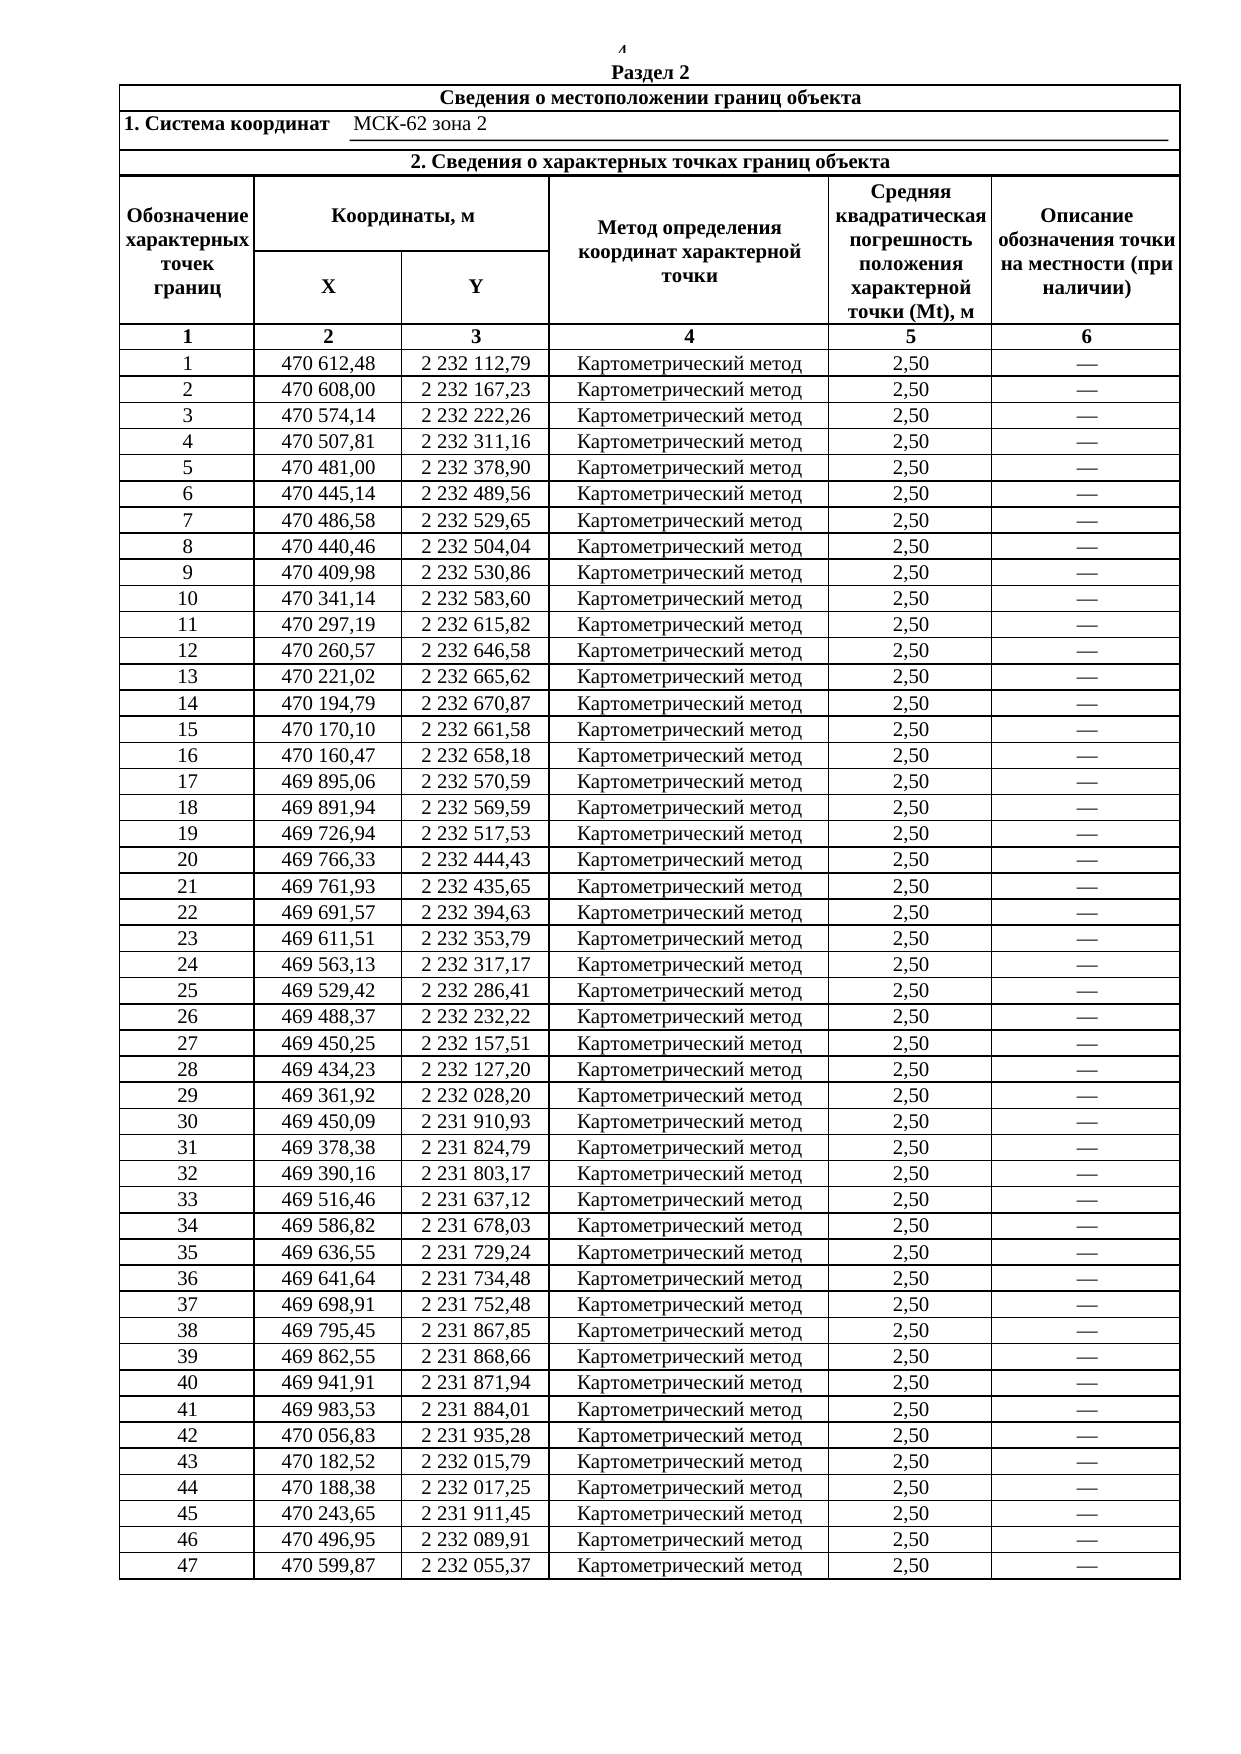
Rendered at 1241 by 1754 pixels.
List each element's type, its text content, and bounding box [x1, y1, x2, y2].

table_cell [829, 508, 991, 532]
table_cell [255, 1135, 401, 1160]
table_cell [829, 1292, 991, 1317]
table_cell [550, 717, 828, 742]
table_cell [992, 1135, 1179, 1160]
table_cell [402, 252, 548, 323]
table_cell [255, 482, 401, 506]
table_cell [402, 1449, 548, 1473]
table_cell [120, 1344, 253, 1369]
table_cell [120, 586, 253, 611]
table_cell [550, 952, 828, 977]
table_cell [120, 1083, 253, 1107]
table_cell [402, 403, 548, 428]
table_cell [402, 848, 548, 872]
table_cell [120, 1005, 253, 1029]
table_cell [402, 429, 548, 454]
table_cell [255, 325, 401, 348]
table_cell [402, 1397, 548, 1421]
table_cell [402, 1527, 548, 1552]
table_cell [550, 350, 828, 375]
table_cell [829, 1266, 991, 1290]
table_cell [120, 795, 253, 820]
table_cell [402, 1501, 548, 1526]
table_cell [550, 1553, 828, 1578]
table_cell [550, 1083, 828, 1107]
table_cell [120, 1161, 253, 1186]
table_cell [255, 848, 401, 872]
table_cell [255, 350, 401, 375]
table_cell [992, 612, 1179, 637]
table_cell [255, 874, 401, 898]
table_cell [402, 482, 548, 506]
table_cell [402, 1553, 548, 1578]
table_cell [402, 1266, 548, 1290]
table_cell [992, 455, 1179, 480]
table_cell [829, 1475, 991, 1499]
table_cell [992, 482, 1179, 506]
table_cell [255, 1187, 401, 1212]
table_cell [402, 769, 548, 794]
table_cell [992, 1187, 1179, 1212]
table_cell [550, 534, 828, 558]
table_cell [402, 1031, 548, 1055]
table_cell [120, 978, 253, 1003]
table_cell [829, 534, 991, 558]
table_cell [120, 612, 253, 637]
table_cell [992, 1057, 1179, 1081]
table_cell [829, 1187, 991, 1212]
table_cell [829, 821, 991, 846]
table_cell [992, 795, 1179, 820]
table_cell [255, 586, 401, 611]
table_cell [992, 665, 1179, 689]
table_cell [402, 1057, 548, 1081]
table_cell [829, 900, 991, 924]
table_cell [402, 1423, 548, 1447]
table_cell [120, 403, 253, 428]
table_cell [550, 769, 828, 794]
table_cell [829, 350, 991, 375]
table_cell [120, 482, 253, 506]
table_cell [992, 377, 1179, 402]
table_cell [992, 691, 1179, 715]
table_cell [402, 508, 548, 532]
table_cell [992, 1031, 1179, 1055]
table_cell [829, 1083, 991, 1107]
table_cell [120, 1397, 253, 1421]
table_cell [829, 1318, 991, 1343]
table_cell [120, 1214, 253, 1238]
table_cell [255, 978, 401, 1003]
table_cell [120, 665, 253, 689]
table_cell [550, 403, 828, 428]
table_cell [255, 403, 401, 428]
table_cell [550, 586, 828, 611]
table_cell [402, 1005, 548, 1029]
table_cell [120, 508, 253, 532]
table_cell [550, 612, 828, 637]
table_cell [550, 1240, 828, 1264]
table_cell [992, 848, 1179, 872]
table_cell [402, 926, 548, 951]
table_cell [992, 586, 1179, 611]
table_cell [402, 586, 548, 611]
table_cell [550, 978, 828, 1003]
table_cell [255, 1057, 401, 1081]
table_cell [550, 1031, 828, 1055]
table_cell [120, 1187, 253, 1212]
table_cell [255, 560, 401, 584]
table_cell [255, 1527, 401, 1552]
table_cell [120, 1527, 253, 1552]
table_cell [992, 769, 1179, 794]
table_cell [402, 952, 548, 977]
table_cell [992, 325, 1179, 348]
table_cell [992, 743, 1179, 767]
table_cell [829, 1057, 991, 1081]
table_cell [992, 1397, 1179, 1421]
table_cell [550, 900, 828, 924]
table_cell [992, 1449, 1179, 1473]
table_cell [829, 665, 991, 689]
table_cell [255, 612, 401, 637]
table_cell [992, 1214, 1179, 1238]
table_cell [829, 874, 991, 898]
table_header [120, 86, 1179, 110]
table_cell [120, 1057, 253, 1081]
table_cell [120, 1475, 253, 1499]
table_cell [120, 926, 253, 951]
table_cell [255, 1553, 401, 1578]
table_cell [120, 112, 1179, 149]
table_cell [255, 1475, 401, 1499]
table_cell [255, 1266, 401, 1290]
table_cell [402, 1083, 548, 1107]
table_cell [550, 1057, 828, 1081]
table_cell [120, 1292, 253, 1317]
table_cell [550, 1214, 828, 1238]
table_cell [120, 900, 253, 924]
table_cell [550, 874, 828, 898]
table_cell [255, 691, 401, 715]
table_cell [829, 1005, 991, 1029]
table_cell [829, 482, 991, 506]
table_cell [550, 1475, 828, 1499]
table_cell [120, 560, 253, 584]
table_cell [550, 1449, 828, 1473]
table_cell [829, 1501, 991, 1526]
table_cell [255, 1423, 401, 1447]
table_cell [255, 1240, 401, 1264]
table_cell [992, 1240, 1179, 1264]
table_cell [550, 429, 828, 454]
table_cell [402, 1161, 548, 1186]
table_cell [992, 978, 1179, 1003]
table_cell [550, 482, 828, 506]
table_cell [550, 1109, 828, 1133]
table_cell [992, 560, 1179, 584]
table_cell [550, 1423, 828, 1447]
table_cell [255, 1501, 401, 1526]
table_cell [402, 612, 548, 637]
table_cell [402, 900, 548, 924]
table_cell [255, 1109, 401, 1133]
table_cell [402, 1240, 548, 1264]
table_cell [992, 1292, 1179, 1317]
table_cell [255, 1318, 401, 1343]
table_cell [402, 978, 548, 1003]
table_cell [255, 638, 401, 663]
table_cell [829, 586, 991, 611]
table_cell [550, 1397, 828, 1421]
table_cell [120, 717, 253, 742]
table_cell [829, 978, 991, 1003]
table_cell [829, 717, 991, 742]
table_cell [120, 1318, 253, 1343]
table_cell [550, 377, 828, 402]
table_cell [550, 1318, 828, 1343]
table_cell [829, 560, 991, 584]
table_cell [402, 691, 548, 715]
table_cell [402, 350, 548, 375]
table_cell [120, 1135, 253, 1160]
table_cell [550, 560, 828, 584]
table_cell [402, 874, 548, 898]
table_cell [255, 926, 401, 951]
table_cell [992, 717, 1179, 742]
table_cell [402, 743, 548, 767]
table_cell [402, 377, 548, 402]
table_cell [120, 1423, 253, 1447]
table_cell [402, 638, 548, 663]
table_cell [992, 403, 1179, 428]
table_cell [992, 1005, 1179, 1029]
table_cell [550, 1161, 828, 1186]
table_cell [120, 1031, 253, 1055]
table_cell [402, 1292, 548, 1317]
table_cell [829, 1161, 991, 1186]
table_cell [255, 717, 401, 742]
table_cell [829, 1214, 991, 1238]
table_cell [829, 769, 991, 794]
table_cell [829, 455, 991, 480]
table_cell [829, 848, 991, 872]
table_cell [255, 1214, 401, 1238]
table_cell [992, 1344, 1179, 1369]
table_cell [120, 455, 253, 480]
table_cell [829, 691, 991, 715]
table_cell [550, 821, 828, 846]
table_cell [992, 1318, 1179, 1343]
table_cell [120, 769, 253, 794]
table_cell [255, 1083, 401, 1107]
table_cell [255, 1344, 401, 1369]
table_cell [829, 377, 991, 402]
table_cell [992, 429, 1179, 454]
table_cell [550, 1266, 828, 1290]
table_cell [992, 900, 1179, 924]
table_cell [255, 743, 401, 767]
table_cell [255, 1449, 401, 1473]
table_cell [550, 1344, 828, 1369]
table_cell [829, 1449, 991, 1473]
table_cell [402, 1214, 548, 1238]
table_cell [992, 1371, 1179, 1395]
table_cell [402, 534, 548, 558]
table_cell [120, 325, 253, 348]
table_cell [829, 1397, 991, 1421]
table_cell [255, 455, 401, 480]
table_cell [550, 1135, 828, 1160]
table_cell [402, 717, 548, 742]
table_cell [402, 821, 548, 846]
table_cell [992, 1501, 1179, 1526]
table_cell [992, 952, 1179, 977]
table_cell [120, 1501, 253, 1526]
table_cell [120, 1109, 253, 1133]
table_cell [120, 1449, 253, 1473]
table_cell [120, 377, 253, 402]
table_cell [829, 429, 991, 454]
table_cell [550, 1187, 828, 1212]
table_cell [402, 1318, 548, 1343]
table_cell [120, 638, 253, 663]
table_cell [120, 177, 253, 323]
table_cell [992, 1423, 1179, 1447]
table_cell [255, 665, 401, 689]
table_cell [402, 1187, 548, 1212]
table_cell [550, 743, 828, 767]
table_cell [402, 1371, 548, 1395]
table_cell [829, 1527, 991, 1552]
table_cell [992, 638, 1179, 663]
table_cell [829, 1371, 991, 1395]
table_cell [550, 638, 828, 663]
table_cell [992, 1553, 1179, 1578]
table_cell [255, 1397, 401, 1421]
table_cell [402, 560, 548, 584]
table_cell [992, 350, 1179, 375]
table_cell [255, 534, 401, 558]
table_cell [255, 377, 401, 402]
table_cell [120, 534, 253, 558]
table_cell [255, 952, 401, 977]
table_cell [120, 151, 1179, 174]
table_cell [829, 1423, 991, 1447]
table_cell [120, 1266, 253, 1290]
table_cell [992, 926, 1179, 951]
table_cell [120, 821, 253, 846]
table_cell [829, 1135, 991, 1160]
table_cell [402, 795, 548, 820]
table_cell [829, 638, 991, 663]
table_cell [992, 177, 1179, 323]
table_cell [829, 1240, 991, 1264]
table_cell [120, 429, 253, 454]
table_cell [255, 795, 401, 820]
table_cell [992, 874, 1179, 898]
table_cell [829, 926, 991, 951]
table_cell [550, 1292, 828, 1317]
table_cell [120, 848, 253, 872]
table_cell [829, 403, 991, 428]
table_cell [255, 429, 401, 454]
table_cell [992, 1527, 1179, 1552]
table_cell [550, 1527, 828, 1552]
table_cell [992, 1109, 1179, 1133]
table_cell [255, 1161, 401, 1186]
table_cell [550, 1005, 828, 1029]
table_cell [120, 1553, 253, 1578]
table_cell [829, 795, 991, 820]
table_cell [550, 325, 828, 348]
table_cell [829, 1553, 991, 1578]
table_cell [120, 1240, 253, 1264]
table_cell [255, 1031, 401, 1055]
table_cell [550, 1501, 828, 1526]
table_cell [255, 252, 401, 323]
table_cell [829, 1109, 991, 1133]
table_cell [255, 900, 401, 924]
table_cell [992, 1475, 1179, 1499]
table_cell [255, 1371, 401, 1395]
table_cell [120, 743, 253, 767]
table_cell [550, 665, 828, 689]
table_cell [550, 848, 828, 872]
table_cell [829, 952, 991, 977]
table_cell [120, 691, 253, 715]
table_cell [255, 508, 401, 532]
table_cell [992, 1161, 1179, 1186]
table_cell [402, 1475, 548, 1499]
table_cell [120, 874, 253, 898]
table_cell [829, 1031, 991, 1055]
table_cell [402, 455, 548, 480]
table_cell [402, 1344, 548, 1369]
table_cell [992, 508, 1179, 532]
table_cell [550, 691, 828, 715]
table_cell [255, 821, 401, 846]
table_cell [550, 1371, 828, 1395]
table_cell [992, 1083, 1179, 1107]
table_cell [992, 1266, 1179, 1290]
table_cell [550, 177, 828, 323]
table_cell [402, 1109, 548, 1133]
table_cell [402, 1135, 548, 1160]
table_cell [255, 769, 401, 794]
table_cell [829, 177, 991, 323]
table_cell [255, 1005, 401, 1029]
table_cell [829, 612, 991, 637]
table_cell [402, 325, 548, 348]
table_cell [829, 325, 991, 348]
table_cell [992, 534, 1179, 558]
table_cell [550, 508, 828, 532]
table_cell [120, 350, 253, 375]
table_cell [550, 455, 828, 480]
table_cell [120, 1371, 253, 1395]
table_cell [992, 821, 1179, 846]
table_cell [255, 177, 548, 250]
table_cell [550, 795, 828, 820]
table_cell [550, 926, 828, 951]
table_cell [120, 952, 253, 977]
text Раздел 2 [314, 60, 987, 84]
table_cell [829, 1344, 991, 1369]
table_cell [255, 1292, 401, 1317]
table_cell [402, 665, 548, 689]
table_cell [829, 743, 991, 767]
